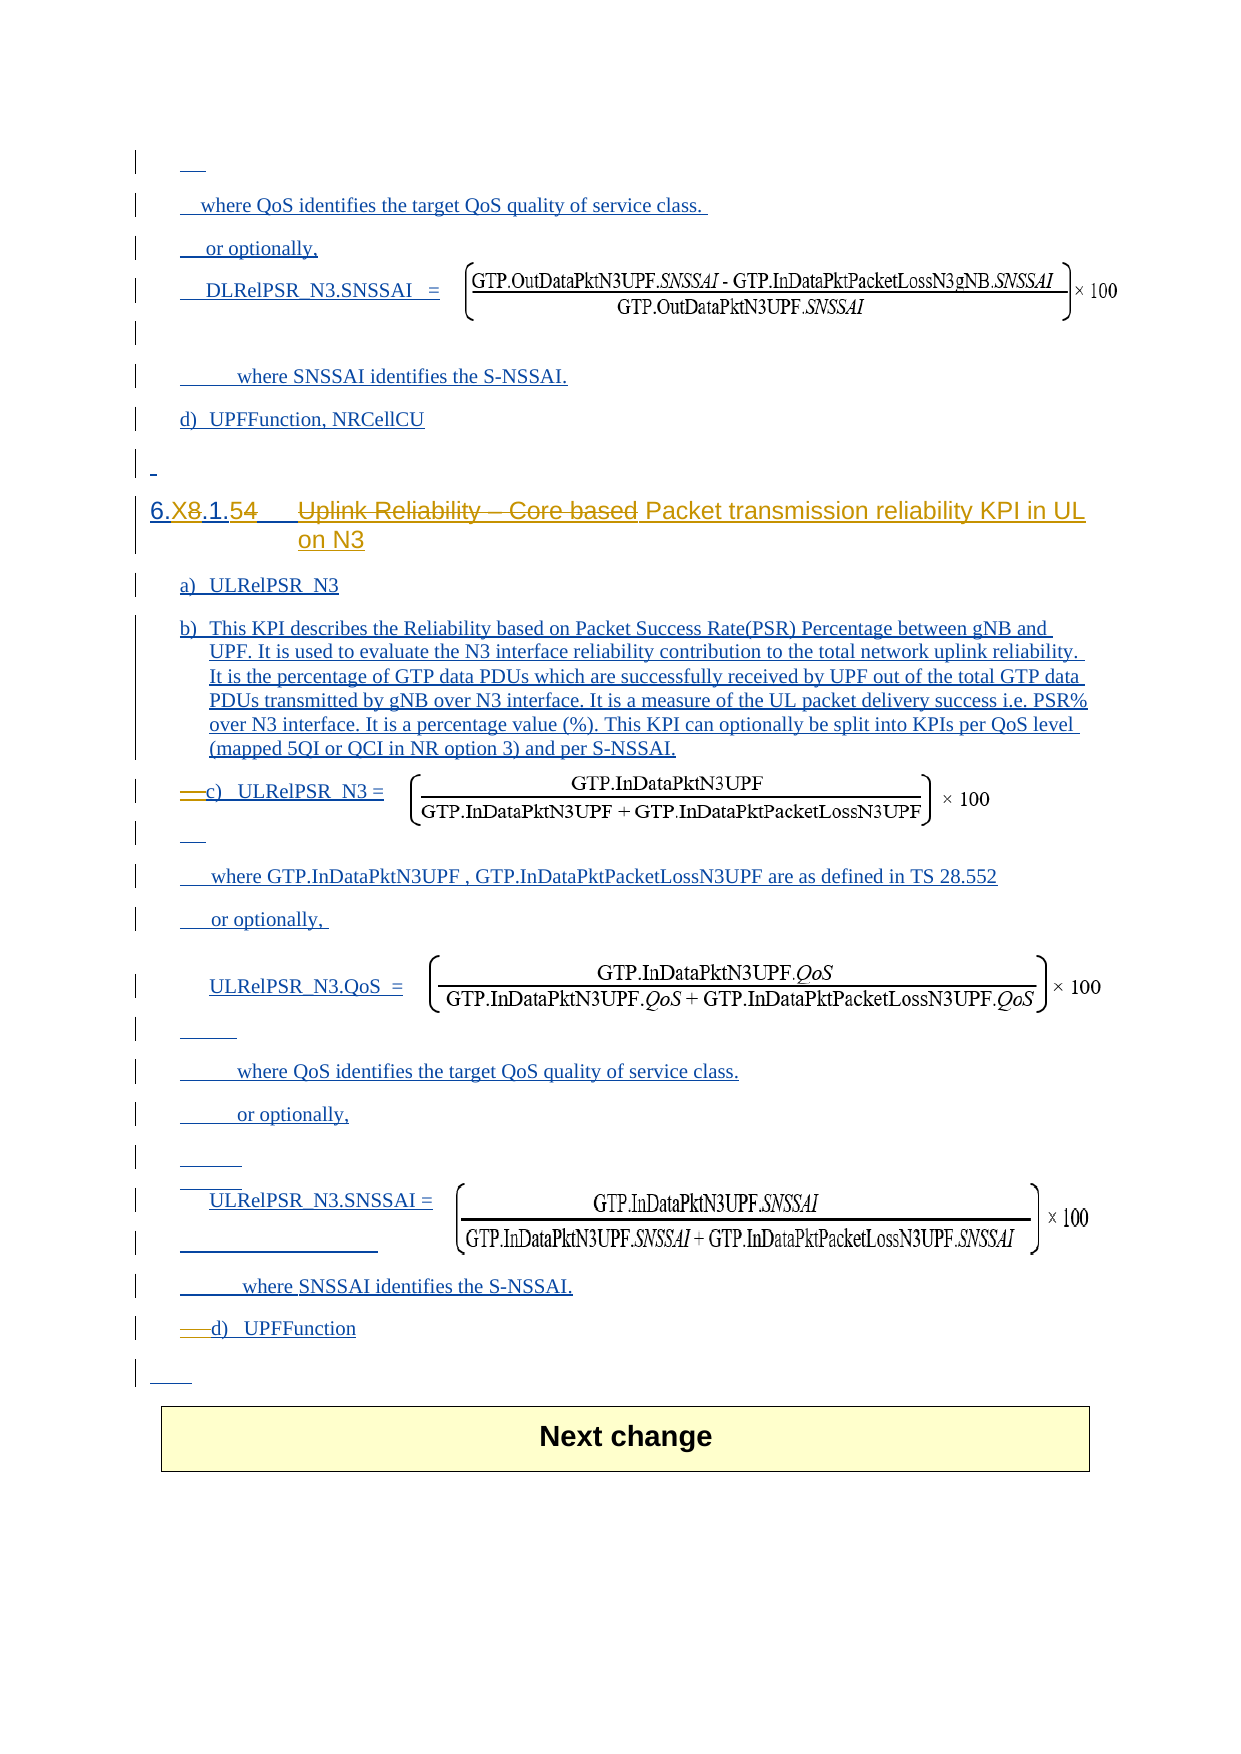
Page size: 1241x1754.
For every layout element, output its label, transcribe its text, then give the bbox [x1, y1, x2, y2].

picture [424, 950, 1107, 1018]
table_header Next change [162, 1407, 1089, 1471]
picture [406, 769, 992, 830]
picture [461, 255, 1123, 325]
picture [453, 1176, 1093, 1260]
